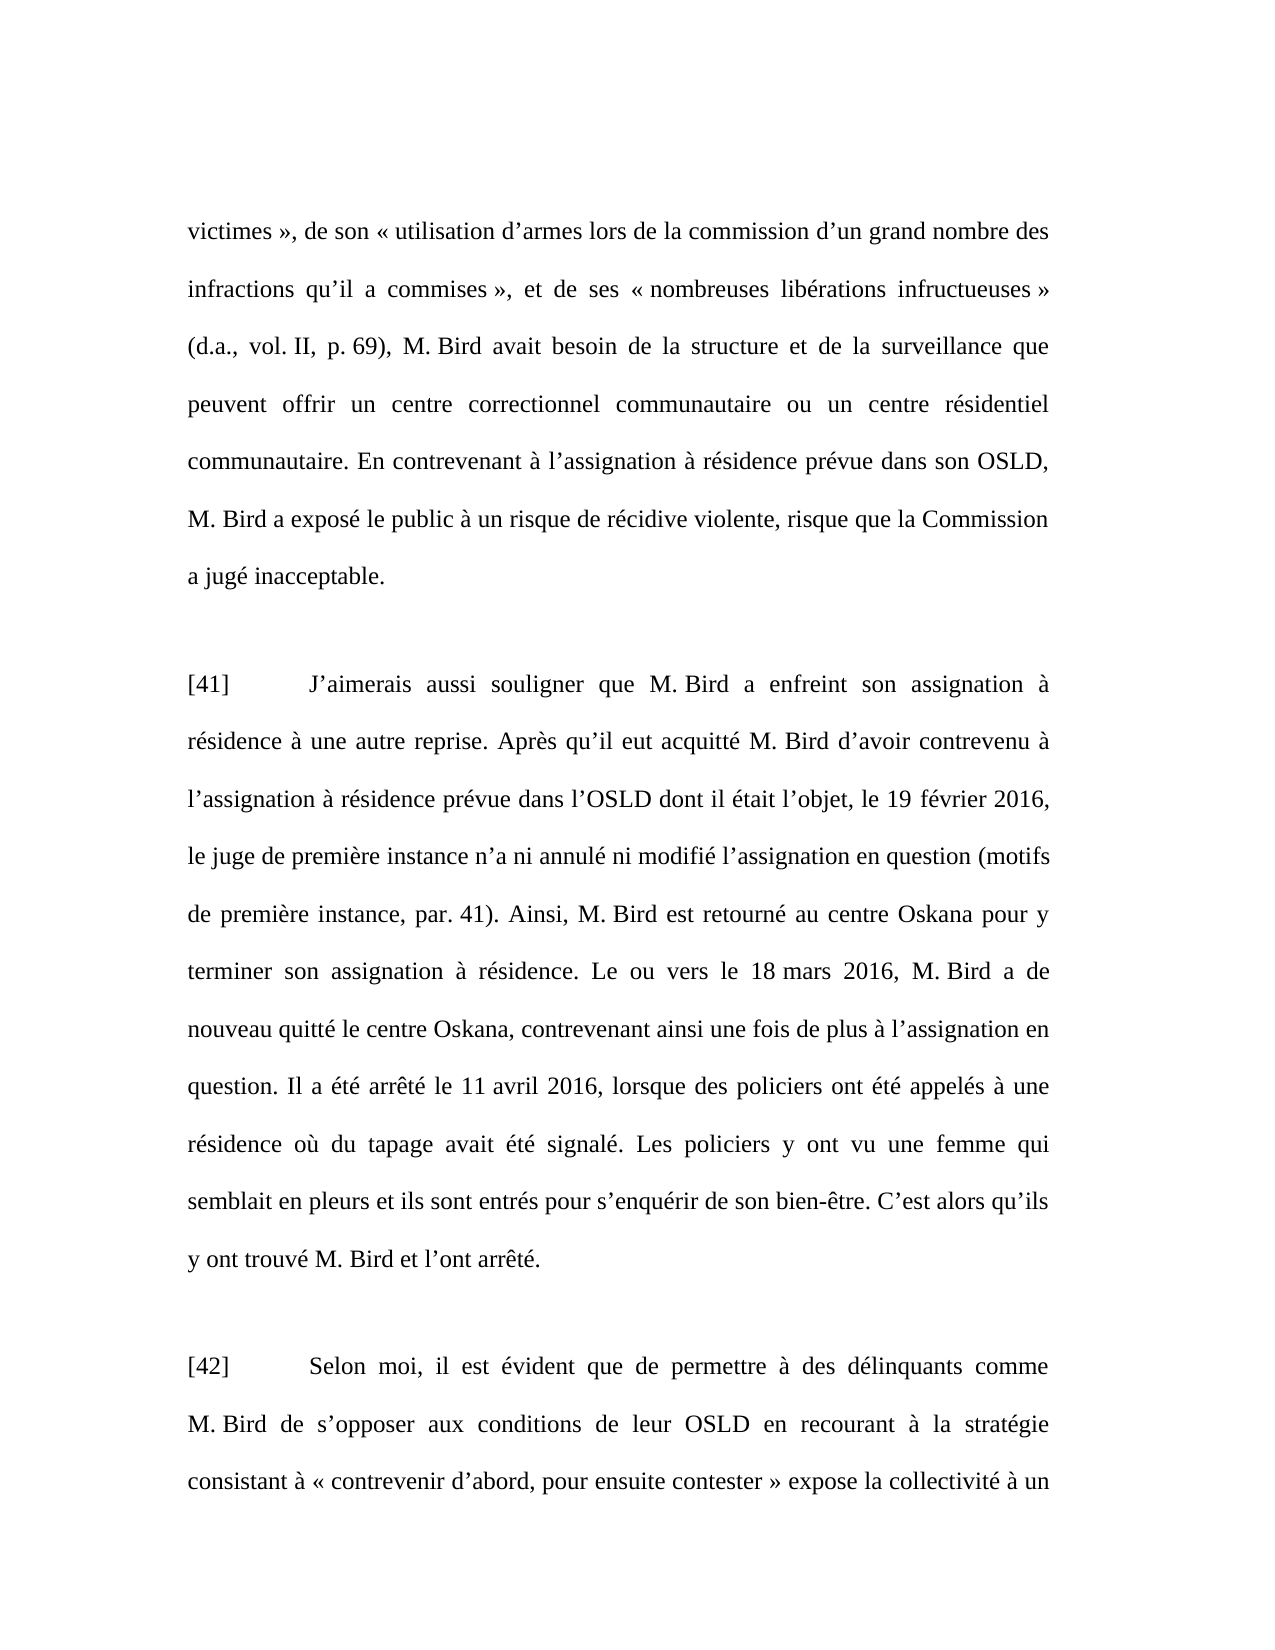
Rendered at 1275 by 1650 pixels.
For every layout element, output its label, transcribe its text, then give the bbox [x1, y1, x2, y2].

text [187, 216, 1050, 590]
text J’aimerais aussi souligner que M. Bird a enfreint son assignation à résidence à une autre reprise. Après qu’il eut acquitté M. Bird d’avoir contrevenu à l’assignation à résidence prévue dans l’OSLD dont il était l’objet, le 19 février 2016, le juge de première instance n’a ni annulé ni modifié l’assignation en question (motifs de première instance, par. 41). Ainsi, M. Bird est retourné au centre Oskana pour y terminer son assignation à résidence. Le ou vers le 18 mars 2016, M. Bird a de nouveau quitté le centre Oskana, contrevenant ainsi une fois de plus à l’assignation en question. Il a été arrêté le 11 avril 2016, lorsque des policiers ont été appelés à une résidence où du tapage avait été signalé. Les policiers y ont vu une femme qui semblait en pleurs et ils sont entrés pour s’enquérir de son bien-être. C’est alors qu’ils y ont trouvé M. Bird et l’ont arrêté. [187, 669, 1050, 1273]
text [187, 1351, 1050, 1495]
